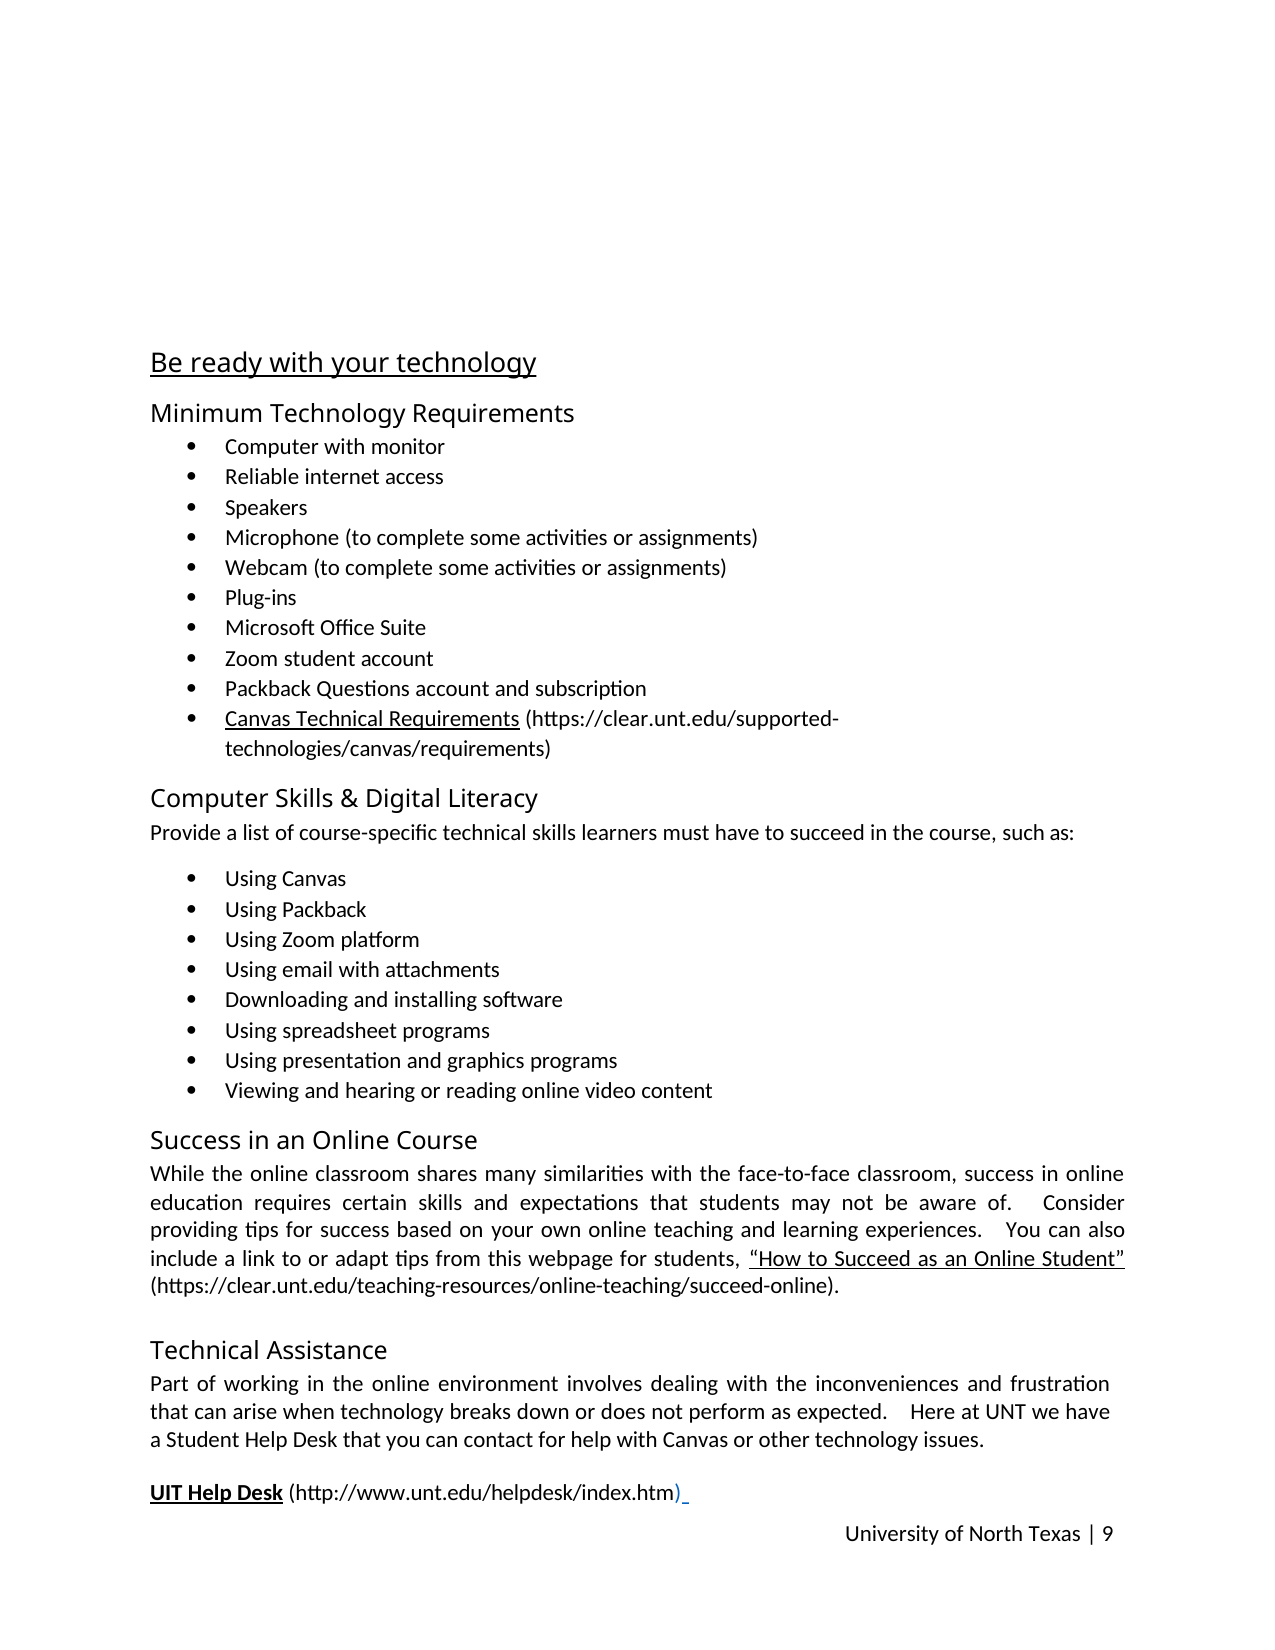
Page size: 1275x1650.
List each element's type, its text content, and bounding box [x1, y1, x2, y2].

list Viewing and hearing or reading online video content [187, 1076, 1137, 1104]
list Microsoft Office Suite [187, 613, 1137, 641]
list Speakers [187, 493, 1137, 521]
list Canvas Technical Requirements (https://clear.unt.edu/supported- technologies/canvas/requirements) [188, 704, 840, 762]
subtitle Technical Assistance [150, 1333, 1137, 1367]
list Using spreadsheet programs [187, 1016, 1137, 1044]
list Using Packback [187, 895, 1137, 923]
text UIT Help Desk (http://www.unt.edu/helpdesk/index.htm) [150, 1478, 1137, 1506]
subtitle Minimum Technology Requirements [150, 396, 1137, 430]
list Using presentation and graphics programs [187, 1046, 1137, 1074]
list Using Zoom platform [187, 925, 1137, 953]
list Plug-ins [187, 583, 1137, 611]
list Computer with monitor [187, 432, 1137, 460]
text While the online classroom shares many similarities with the face-to-face classroom, success in online education requires certain skills and expectations that students may not be aware of. Consider providing tips for success based on your own online teaching and learning experiences. You can also include a link to or adapt tips from this webpage for students, “How to Succeed as an Online Student” (https://clear.unt.edu/teaching-resources/online-teaching/succeed-online). [150, 1159, 1126, 1300]
subtitle Success in an Online Course [150, 1123, 1137, 1157]
subtitle Be ready with your technology [150, 344, 1137, 381]
text Part of working in the online environment involves dealing with the inconveniences and frustration that can arise when technology breaks down or does not perform as expected. Here at UNT we have a Student Help Desk that you can contact for help with Canvas or other technology issues. [150, 1369, 1110, 1453]
list Packback Questions account and subscription [187, 674, 1137, 702]
subtitle Computer Skills & Digital Literacy [150, 781, 1137, 815]
list Microphone (to complete some activities or assignments) [187, 523, 1137, 551]
list Using Canvas [187, 864, 1137, 892]
list Zoom student account [187, 644, 1137, 672]
list Reliable internet access [187, 462, 1137, 490]
list Webcam (to complete some activities or assignments) [187, 553, 1137, 581]
text Provide a list of course-specific technical skills learners must have to succeed in the course, such as: [150, 818, 1137, 846]
list Using email with attachments [187, 955, 1137, 983]
list Downloading and installing software [187, 986, 1137, 1013]
